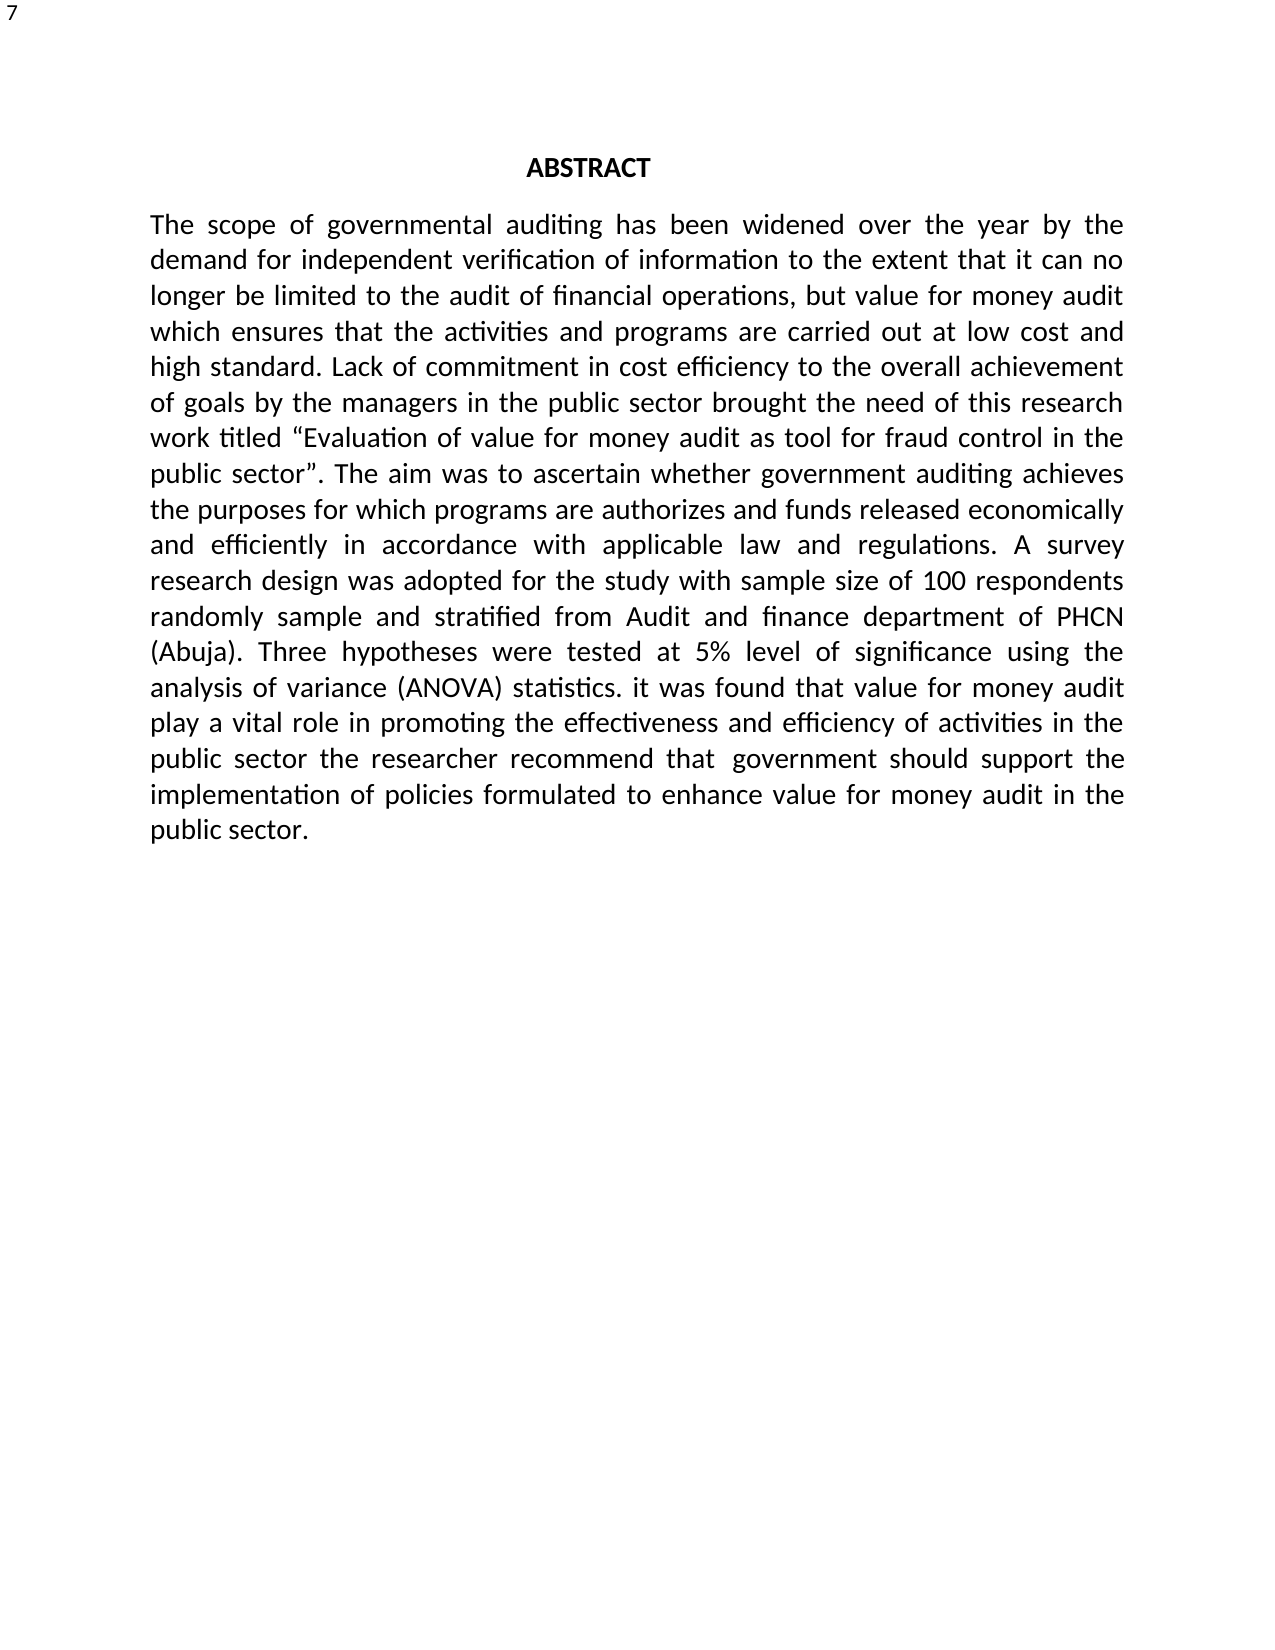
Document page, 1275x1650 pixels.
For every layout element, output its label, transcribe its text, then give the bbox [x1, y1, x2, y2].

text The scope of governmental auditing has been widened over the year by the demand for independent verification of information to the extent that it can no longer be limited to the audit of financial operations, but value for money audit which ensures that the activities and programs are carried out at low cost and high standard. Lack of commitment in cost efficiency to the overall achievement of goals by the managers in the public sector brought the need of this research work titled “Evaluation of value for money audit as tool for fraud control in the public sector”. The aim was to ascertain whether government auditing achieves the purposes for which programs are authorizes and funds released economically and efficiently in accordance with applicable law and regulations. A survey research design was adopted for the study with sample size of 100 respondents randomly sample and stratified from Audit and finance department of PHCN (Abuja). Three hypotheses were tested at 5% level of significance using the analysis of variance (ANOVA) statistics. it was found that value for money audit play a vital role in promoting the effectiveness and efficiency of activities in the public sector the researcher recommend that government should support the implementation of policies formulated to enhance value for money audit in the public sector. [150, 206, 1126, 847]
subtitle ABSTRACT [127, 149, 1050, 185]
